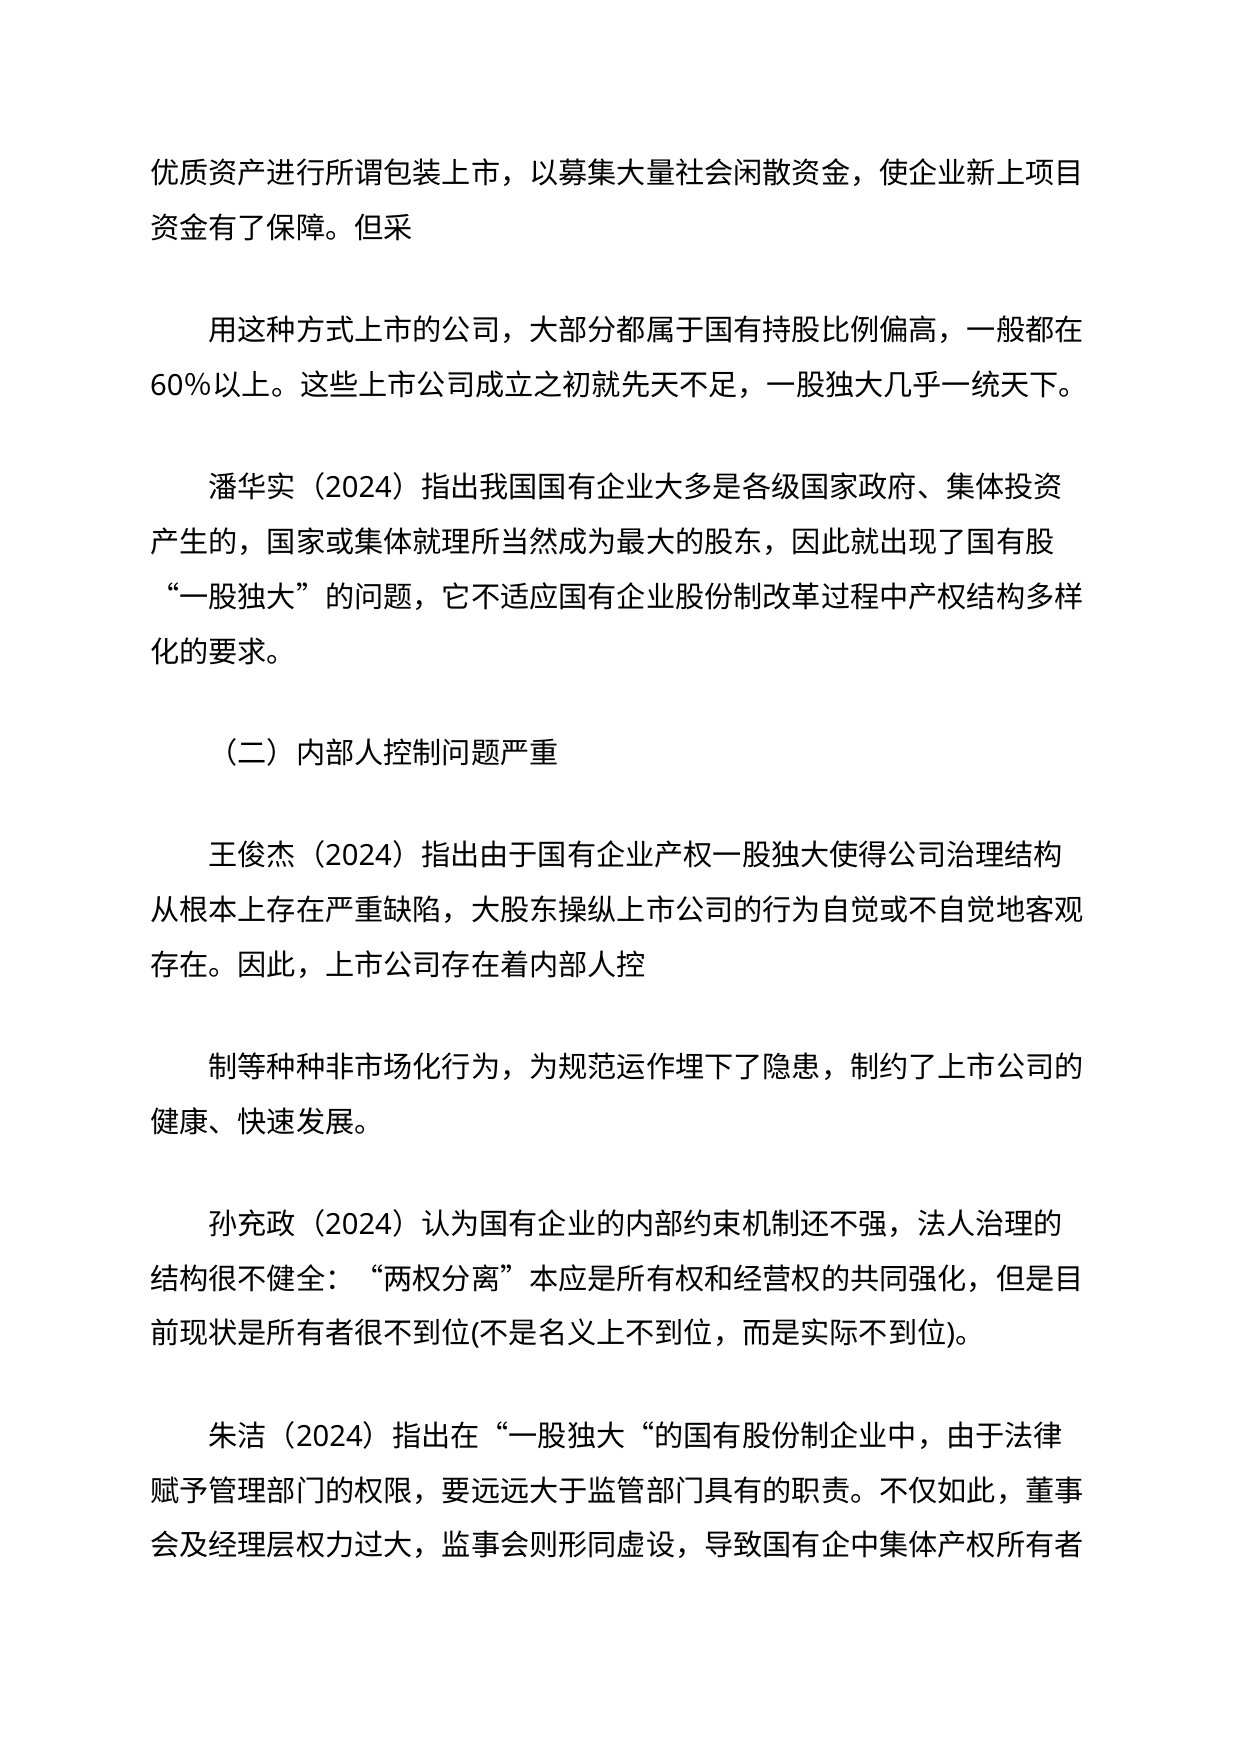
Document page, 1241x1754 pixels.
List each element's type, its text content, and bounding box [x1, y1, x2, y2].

text （二）内部人控制问题严重 [150, 730, 1090, 772]
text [150, 1412, 1090, 1564]
text 制等种种非市场化行为，为规范运作埋下了隐患，制约了上市公司的健康、快速发展。 [150, 1043, 1090, 1141]
text 潘华实（2024）指出我国国有企业大多是各级国家政府、集体投资产生的，国家或集体就理所当然成为最大的股东，因此就出现了国有股“一股独大”的问题，它不适应国有企业股份制改革过程中产权结构多样化的要求。 [150, 463, 1090, 671]
text 王俊杰（2024）指出由于国有企业产权一股独大使得公司治理结构从根本上存在严重缺陷，大股东操纵上市公司的行为自觉或不自觉地客观存在。因此，上市公司存在着内部人控 [150, 832, 1090, 984]
text 用这种方式上市的公司，大部分都属于国有持股比例偏高，一般都在60％以上。这些上市公司成立之初就先天不足，一股独大几乎一统天下。 [150, 307, 1090, 404]
text 孙充政（2024）认为国有企业的内部约束机制还不强，法人治理的结构很不健全：“两权分离”本应是所有权和经营权的共同强化，但是目前现状是所有者很不到位(不是名义上不到位，而是实际不到位)。 [150, 1200, 1090, 1352]
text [150, 150, 1090, 247]
